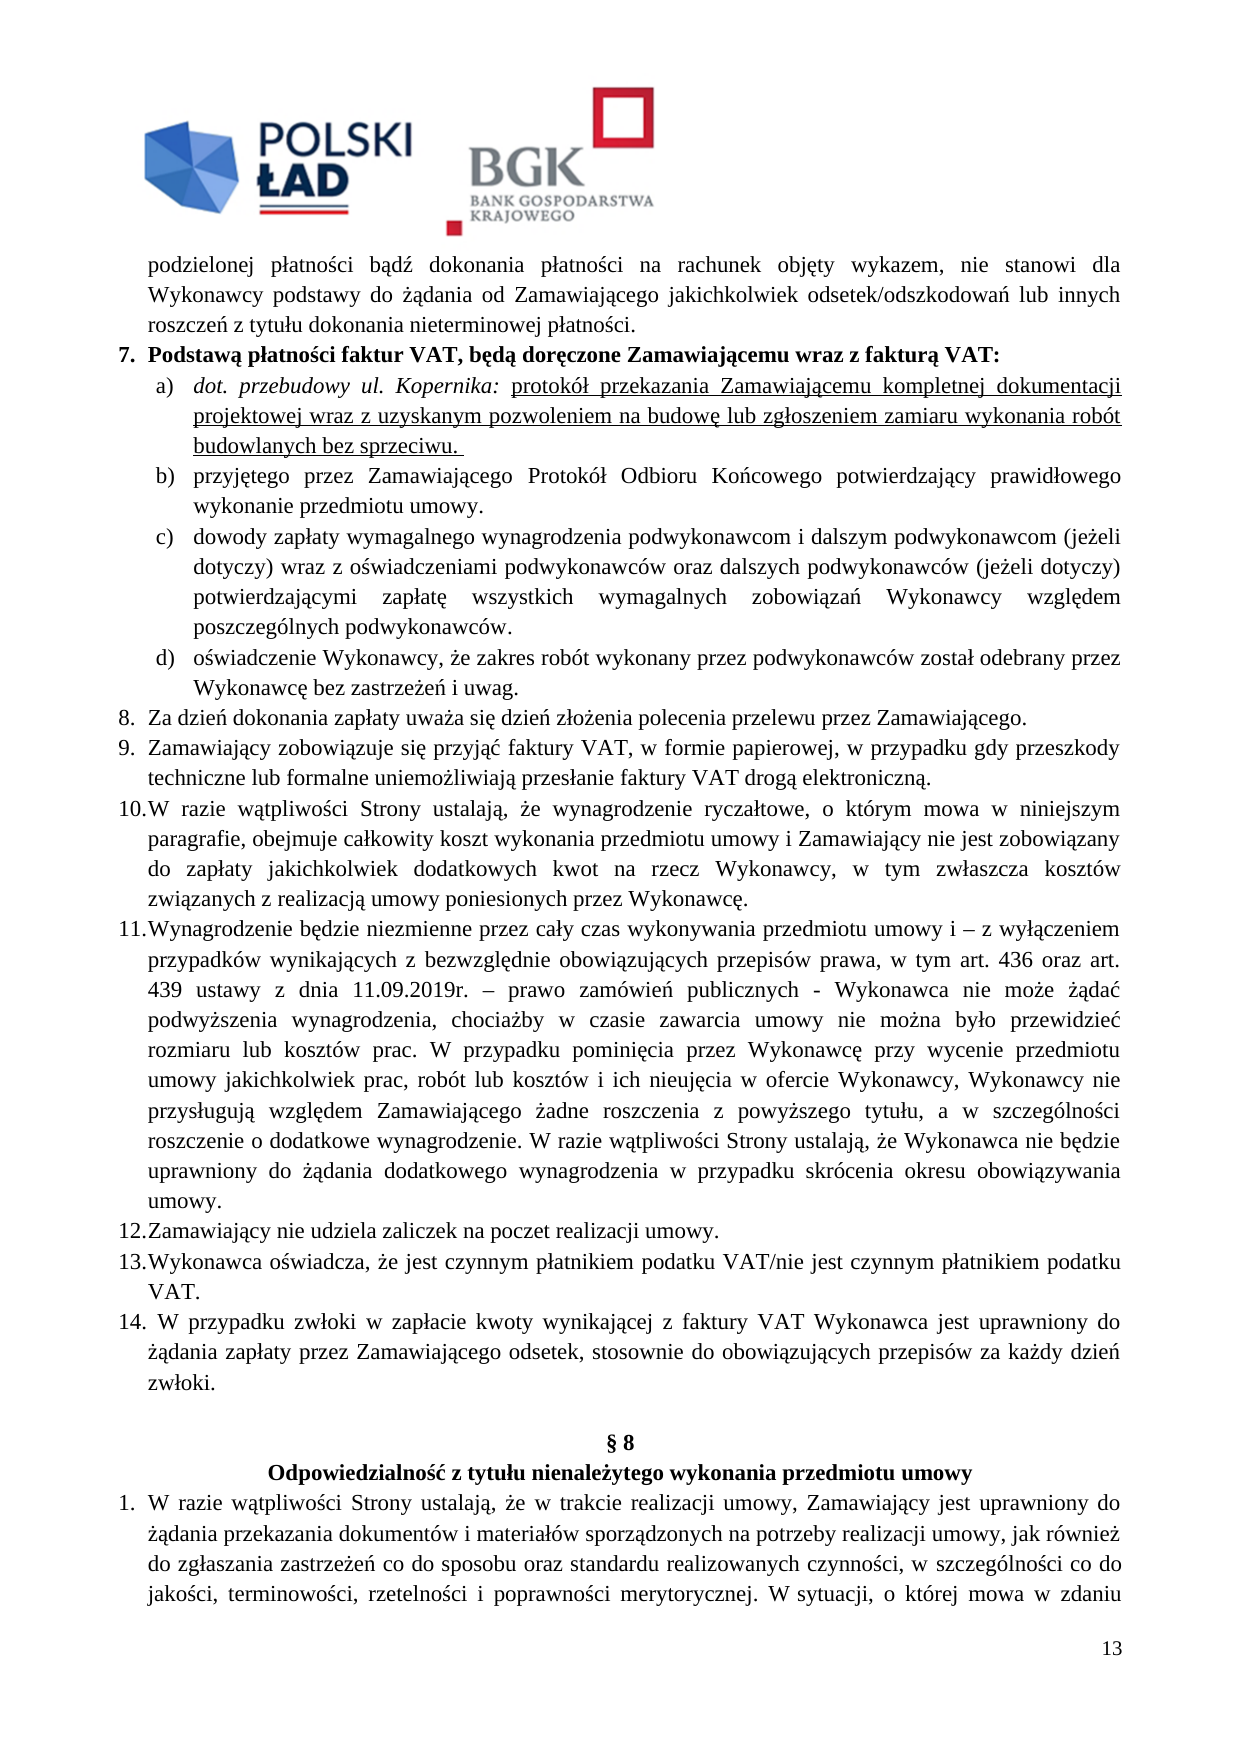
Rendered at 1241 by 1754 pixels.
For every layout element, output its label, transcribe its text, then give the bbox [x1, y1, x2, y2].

list Zamawiający nie udziela zaliczek na poczet realizacji umowy. [118, 1217, 1122, 1244]
list W przypadku zwłoki w zapłacie kwoty wynikającej z faktury VAT Wykonawca jest uprawniony do żądania zapłaty przez Zamawiającego odsetek, stosownie do obowiązujących przepisów za każdy dzień zwłoki. [118, 1308, 1122, 1395]
list Zamawiający zobowiązuje się przyjąć faktury VAT, w formie papierowej, w przypadku gdy przeszkody techniczne lub formalne uniemożliwiają przesłanie faktury VAT drogą elektroniczną. [118, 734, 1122, 791]
text Odpowiedzialność z tytułu nienależytego wykonania przedmiotu umowy [118, 1459, 1122, 1486]
list Wykonawca oświadcza, że jest czynnym płatnikiem podatku VAT/nie jest czynnym płatnikiem podatku VAT. [118, 1248, 1122, 1304]
list przyjętego przez Zamawiającego Protokół Odbioru Końcowego potwierdzający prawidłowego wykonanie przedmiotu umowy. [156, 462, 1122, 519]
text § 8 [118, 1429, 1122, 1455]
list Wynagrodzenie będzie niezmienne przez cały czas wykonywania przedmiotu umowy i – z wyłączeniem przypadków wynikających z bezwzględnie obowiązujących przepisów prawa, w tym art. 436 oraz art. 439 ustawy z dnia 11.09.2019r. – prawo zamówień publicznych - Wykonawca nie może żądać podwyższenia wynagrodzenia, chociażby w czasie zawarcia umowy nie można było przewidzieć rozmiaru lub kosztów prac. W przypadku pominięcia przez Wykonawcę przy wycenie przedmiotu umowy jakichkolwiek prac, robót lub kosztów i ich nieujęcia w ofercie Wykonawcy, Wykonawcy nie przysługują względem Zamawiającego żadne roszczenia z powyższego tytułu, a w szczególności roszczenie o dodatkowe wynagrodzenie. W razie wątpliwości Strony ustalają, że Wykonawca nie będzie uprawniony do żądania dodatkowego wynagrodzenia w przypadku skrócenia okresu obowiązywania umowy. [118, 915, 1122, 1214]
list dot. przebudowy ul. Kopernika: protokół przekazania Zamawiającemu kompletnej dokumentacji projektowej wraz z uzyskanym pozwoleniem na budowę lub zgłoszeniem zamiaru wykonania robót budowlanych bez sprzeciwu. [156, 372, 1122, 458]
list W razie wątpliwości Strony ustalają, że wynagrodzenie ryczałtowe, o którym mowa w niniejszym paragrafie, obejmuje całkowity koszt wykonania przedmiotu umowy i Zamawiający nie jest zobowiązany do zapłaty jakichkolwiek dodatkowych kwot na rzecz Wykonawcy, w tym zwłaszcza kosztów związanych z realizacją umowy poniesionych przez Wykonawcę. [118, 794, 1122, 912]
list oświadczenie Wykonawcy, że zakres robót wykonany przez podwykonawców został odebrany przez Wykonawcę bez zastrzeżeń i uwag. [156, 643, 1122, 700]
list dowody zapłaty wymagalnego wynagrodzenia podwykonawcom i dalszym podwykonawcom (jeżeli dotyczy) wraz z oświadczeniami podwykonawców oraz dalszych podwykonawców (jeżeli dotyczy) potwierdzającymi zapłatę wszystkich wymagalnych zobowiązań Wykonawcy względem poszczególnych podwykonawców. [156, 523, 1122, 640]
picture [118, 73, 677, 251]
list Za dzień dokonania zapłaty uważa się dzień złożenia polecenia przelewu przez Zamawiającego. [118, 704, 1122, 730]
list Podstawą płatności faktur VAT, będą doręczone Zamawiającemu wraz z fakturą VAT: [118, 341, 1122, 368]
